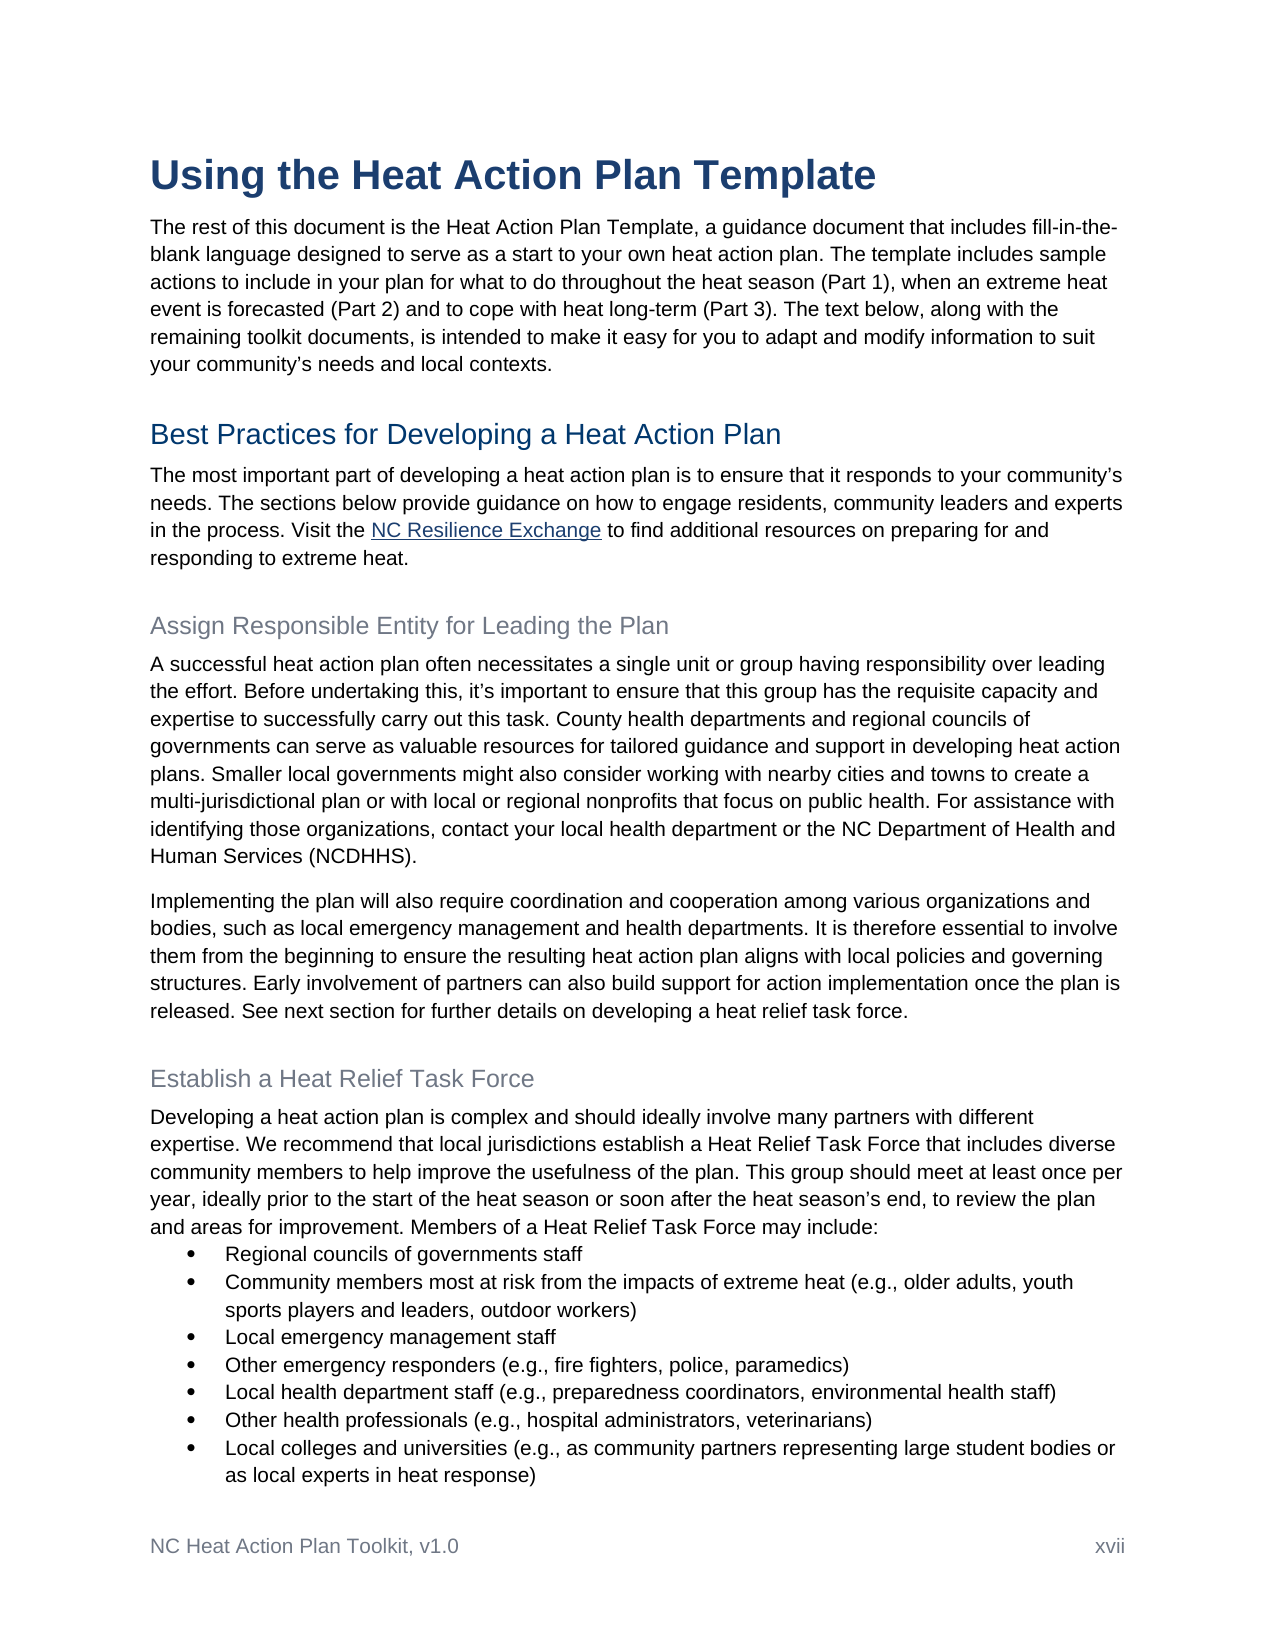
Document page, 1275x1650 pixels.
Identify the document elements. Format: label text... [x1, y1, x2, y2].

subtitle Best Practices for Developing a Heat Action Plan [150, 417, 1125, 451]
list Regional councils of governments staff [187, 1242, 1125, 1266]
list Community members most at risk from the impacts of extreme heat (e.g., older adults, youth sports players and leaders, outdoor workers) [187, 1270, 1125, 1321]
text Implementing the plan will also require coordination and cooperation among various organizations and bodies, such as local emergency management and health departments. It is therefore essential to involve them from the beginning to ensure the resulting heat action plan aligns with local policies and governing structures. Early involvement of partners can also build support for action implementation once the plan is released. See next section for further details on developing a heat relief task force. [150, 888, 1125, 1022]
text The most important part of developing a heat action plan is to ensure that it responds to your community’s needs. The sections below provide guidance on how to engage residents, community leaders and experts in the process. Visit the NC Resilience Exchange to find additional resources on preparing for and responding to extreme heat. [150, 463, 1125, 569]
text Developing a heat action plan is complex and should ideally involve many partners with different expertise. We recommend that local jurisdictions establish a Heat Relief Task Force that includes diverse community members to help improve the usefulness of the plan. This group should meet at least once per year, ideally prior to the start of the heat season or soon after the heat season’s end, to review the plan and areas for improvement. Members of a Heat Relief Task Force may include: [150, 1105, 1125, 1239]
subtitle Using the Heat Action Plan Template [150, 150, 1125, 198]
list Other health professionals (e.g., hospital administrators, veterinarians) [187, 1408, 1125, 1432]
subtitle Establish a Heat Relief Task Force [150, 1063, 1125, 1092]
subtitle Assign Responsible Entity for Leading the Plan [150, 611, 1125, 639]
text The rest of this document is the Heat Action Plan Template, a guidance document that includes fill-in-the-blank language designed to serve as a start to your own heat action plan. The template includes sample actions to include in your plan for what to do throughout the heat season (Part 1), when an extreme heat event is forecasted (Part 2) and to cope with heat long-term (Part 3). The text below, along with the remaining toolkit documents, is intended to make it easy for you to adapt and modify information to suit your community’s needs and local contexts. [150, 214, 1125, 376]
list Other emergency responders (e.g., fire fighters, police, paramedics) [187, 1353, 1125, 1377]
text A successful heat action plan often necessitates a single unit or group having responsibility over leading the effort. Before undertaking this, it’s important to ensure that this group has the requisite capacity and expertise to successfully carry out this task. County health departments and regional councils of governments can serve as valuable resources for tailored guidance and support in developing heat action plans. Smaller local governments might also consider working with nearby cities and towns to create a multi-jurisdictional plan or with local or regional nonprofits that focus on public health. For assistance with identifying those organizations, contact your local health department or the NC Department of Health and Human Services (NCDHHS). [150, 652, 1125, 868]
list Local emergency management staff [187, 1325, 1125, 1349]
list Local colleges and universities (e.g., as community partners representing large student bodies or as local experts in heat response) [187, 1435, 1125, 1487]
list Local health department staff (e.g., preparedness coordinators, environmental health staff) [187, 1380, 1125, 1404]
